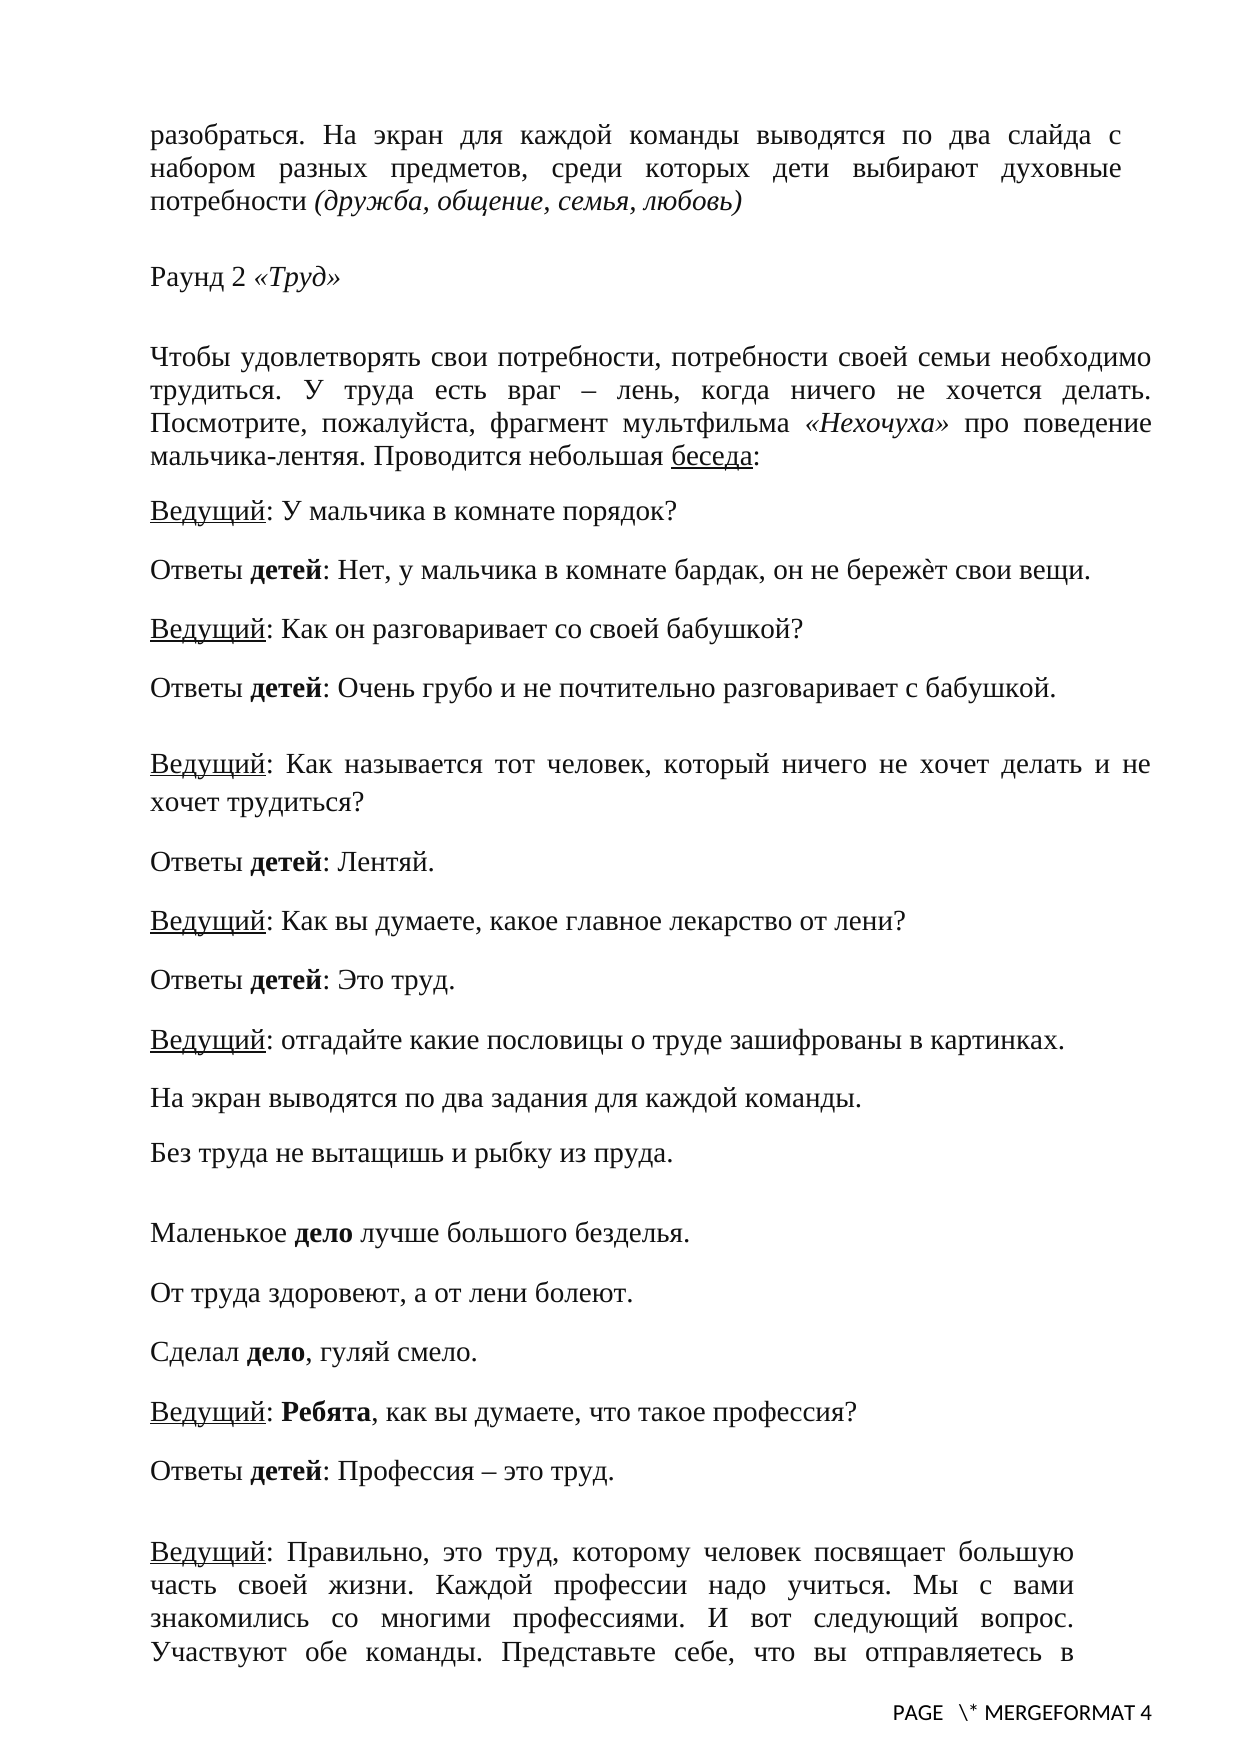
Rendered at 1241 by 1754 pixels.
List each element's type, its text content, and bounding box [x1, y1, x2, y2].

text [150, 1534, 1075, 1667]
text Ответы детей: Это труд. [150, 962, 1152, 996]
text Ответы детей: Очень грубо и не почтительно разговаривает с бабушкой. [150, 671, 1152, 704]
text Ведущий: Как он разговаривает со своей бабушкой? [150, 611, 1152, 645]
text Без труда не вытащишь и рыбку из пруда. [150, 1135, 1152, 1169]
text Раунд 2 «Труд» [150, 259, 1152, 292]
text Ведущий: У мальчика в комнате порядок? [150, 493, 1152, 526]
text Ведущий: отгадайте какие пословицы о труде зашифрованы в картинках. [150, 1022, 1152, 1055]
text Ответы детей: Лентяй. [150, 844, 1152, 877]
text Ведущий: Как вы думаете, какое главное лекарство от лени? [150, 903, 1152, 937]
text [150, 118, 1123, 217]
text Ответы детей: Профессия – это труд. [150, 1453, 1152, 1487]
text От труда здоровеют, а от лени болеют. [150, 1275, 1152, 1308]
text Ведущий: Ребята, как вы думаете, что такое профессия? [150, 1394, 1152, 1427]
text Чтобы удовлетворять свои потребности, потребности своей семьи необходимо трудиться. У труда есть враг – лень, когда ничего не хочется делать. Посмотрите, пожалуйста, фрагмент мультфильма «Нехочуха» про поведение мальчика-лентяя. Проводится небольшая беседа: [150, 340, 1152, 472]
text На экран выводятся по два задания для каждой команды. [150, 1081, 1152, 1114]
text Ответы детей: Нет, у мальчика в комнате бардак, он не бережѐт свои вещи. [150, 552, 1152, 586]
text Сделал дело, гуляй смело. [150, 1334, 1152, 1368]
text Ведущий: Как называется тот человек, который ничего не хочет делать и не хочет трудиться? [150, 746, 1152, 818]
text Маленькое дело лучше большого безделья. [150, 1216, 1152, 1249]
